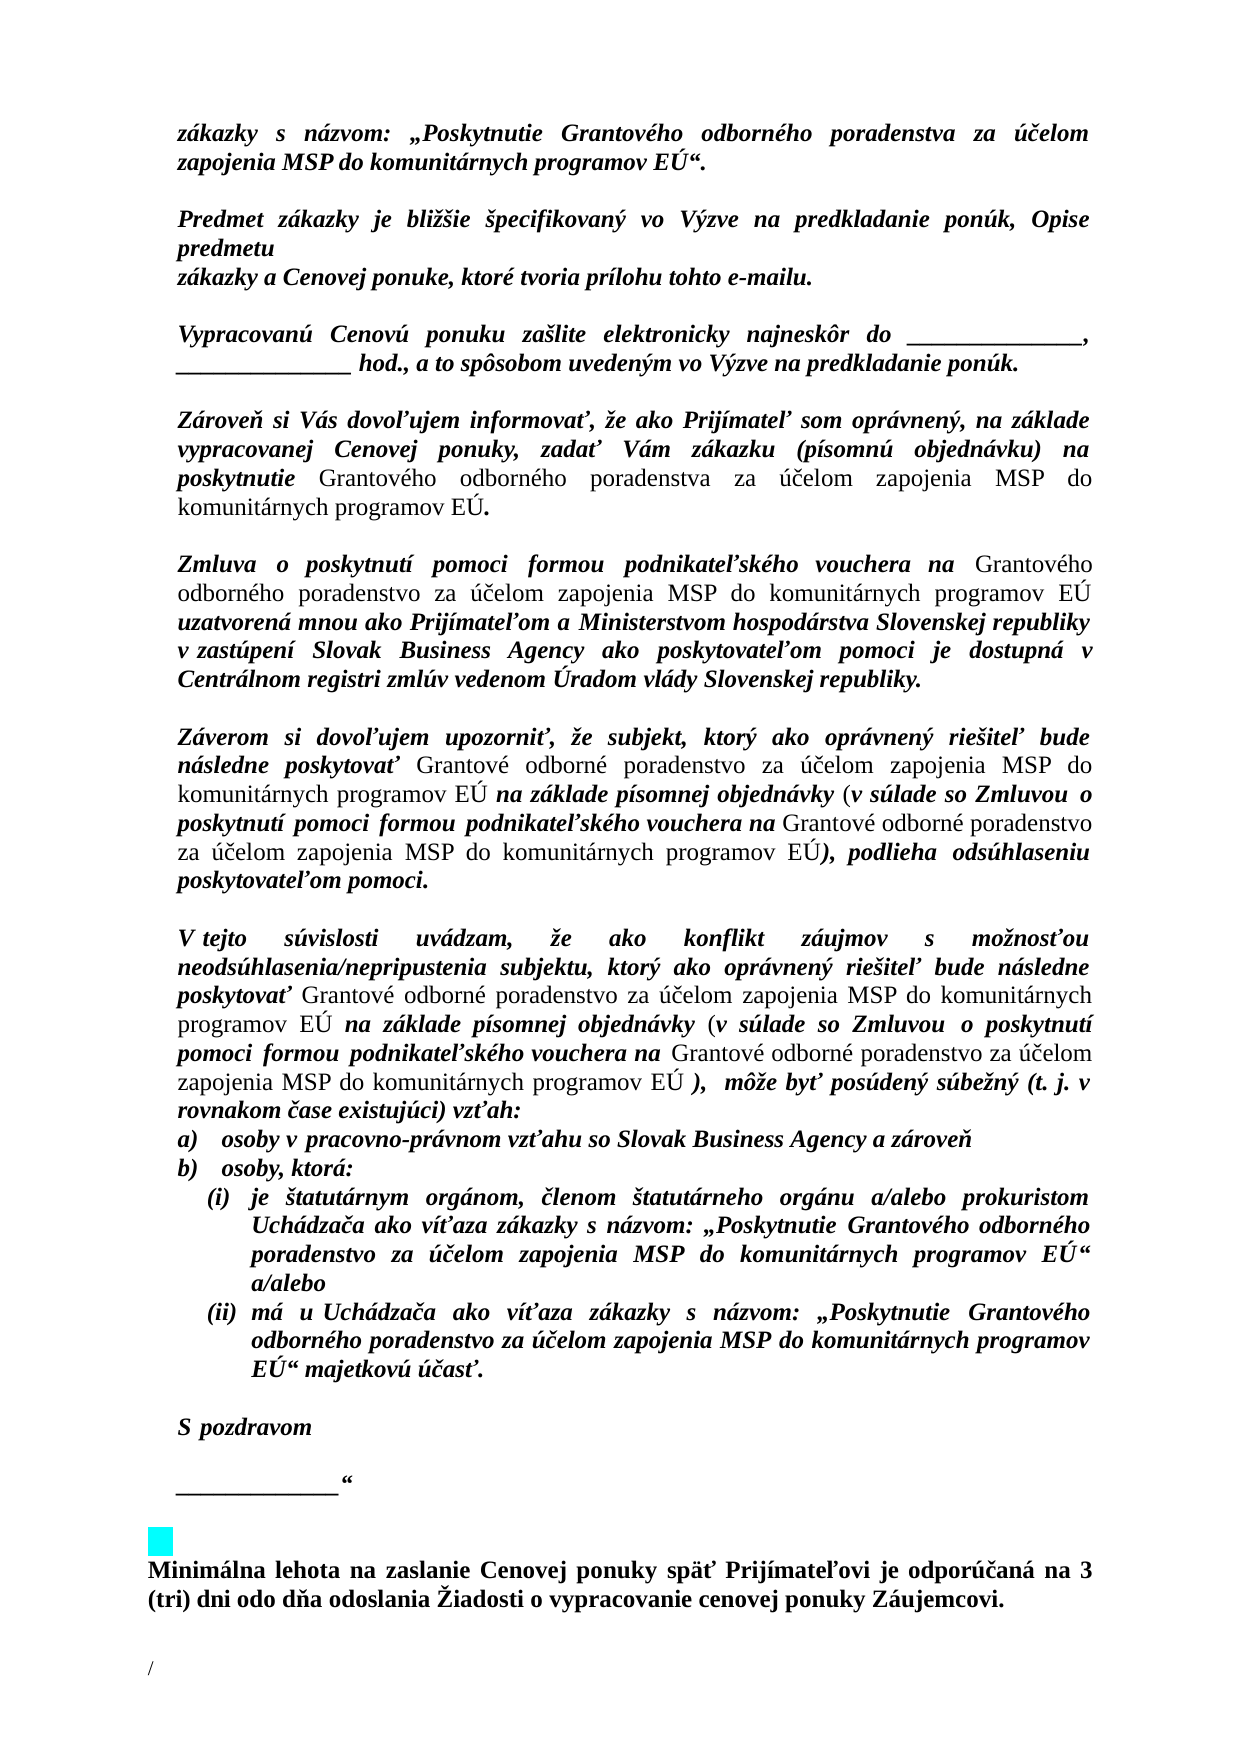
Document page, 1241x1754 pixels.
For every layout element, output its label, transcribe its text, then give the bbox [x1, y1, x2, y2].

text V tejto súvislosti uvádzam, že ako konflikt záujmov s možnosťou neodsúhlasenia/nepripustenia subjektu, ktorý ako oprávnený riešiteľ bude následne poskytovať Grantové odborné poradenstvo za účelom zapojenia MSP do komunitárnych programov EÚ na základe písomnej objednávky (v súlade so Zmluvou o poskytnutí pomoci formou podnikateľského vouchera na Grantové odborné poradenstvo za účelom zapojenia MSP do komunitárnych programov EÚ ), môže byť posúdený súbežný (t. j. v rovnakom čase existujúci) vzťah: [177, 923, 1093, 1124]
text Zároveň si Vás dovoľujem informovať, že ako Prijímateľ som oprávnený, na základe vypracovanej Cenovej ponuky, zadať Vám zákazku (písomnú objednávku) na poskytnutie Grantového odborného poradenstva za účelom zapojenia MSP do komunitárnych programov EÚ. [177, 406, 1093, 521]
list osoby v pracovno-právnom vzťahu so Slovak Business Agency a zároveň [177, 1124, 1093, 1153]
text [177, 118, 1093, 176]
text Vypracovanú Cenovú ponuku zašlite elektronicky najneskôr do ______________, ______________ hod., a to spôsobom uvedeným vo Výzve na predkladanie ponúk. [177, 319, 1093, 377]
list je štatutárnym orgánom, členom štatutárneho orgánu a/alebo prokuristom Uchádzača ako víťaza zákazky s názvom: „Poskytnutie Grantového odborného poradenstvo za účelom zapojenia MSP do komunitárnych programov EÚ“ a/alebo [207, 1182, 1093, 1297]
list osoby, ktorá: [177, 1153, 1093, 1182]
text Záverom si dovoľujem upozorniť, že subjekt, ktorý ako oprávnený riešiteľ bude následne poskytovať Grantové odborné poradenstvo za účelom zapojenia MSP do komunitárnych programov EÚ na základe písomnej objednávky (v súlade so Zmluvou o poskytnutí pomoci formou podnikateľského vouchera na Grantové odborné poradenstvo za účelom zapojenia MSP do komunitárnych programov EÚ), podlieha odsúhlaseniu poskytovateľom pomoci. [177, 722, 1093, 894]
text zákazky a Cenovej ponuke, ktoré tvoria prílohu tohto e-mailu. [177, 262, 1093, 291]
text S pozdravom [177, 1412, 1093, 1441]
text Predmet zákazky je bližšie špecifikovaný vo Výzve na predkladanie ponúk, Opise predmetu [177, 204, 1093, 262]
text Minimálna lehota na zaslanie Cenovej ponuky späť Prijímateľovi je odporúčaná na 3 (tri) dni odo dňa odoslania Žiadosti o vypracovanie cenovej ponuky Záujemcovi. [148, 1556, 1093, 1613]
text _____________“ [177, 1469, 1093, 1498]
list má u Uchádzača ako víťaza zákazky s názvom: „Poskytnutie Grantového odborného poradenstvo za účelom zapojenia MSP do komunitárnych programov EÚ“ majetkovú účasť. [207, 1297, 1093, 1383]
text Zmluva o poskytnutí pomoci formou podnikateľského vouchera na Grantového odborného poradenstvo za účelom zapojenia MSP do komunitárnych programov EÚ uzatvorená mnou ako Prijímateľom a Ministerstvom hospodárstva Slovenskej republiky v zastúpení Slovak Business Agency ako poskytovateľom pomoci je dostupná v Centrálnom registri zmlúv vedenom Úradom vlády Slovenskej republiky. [177, 549, 1093, 693]
